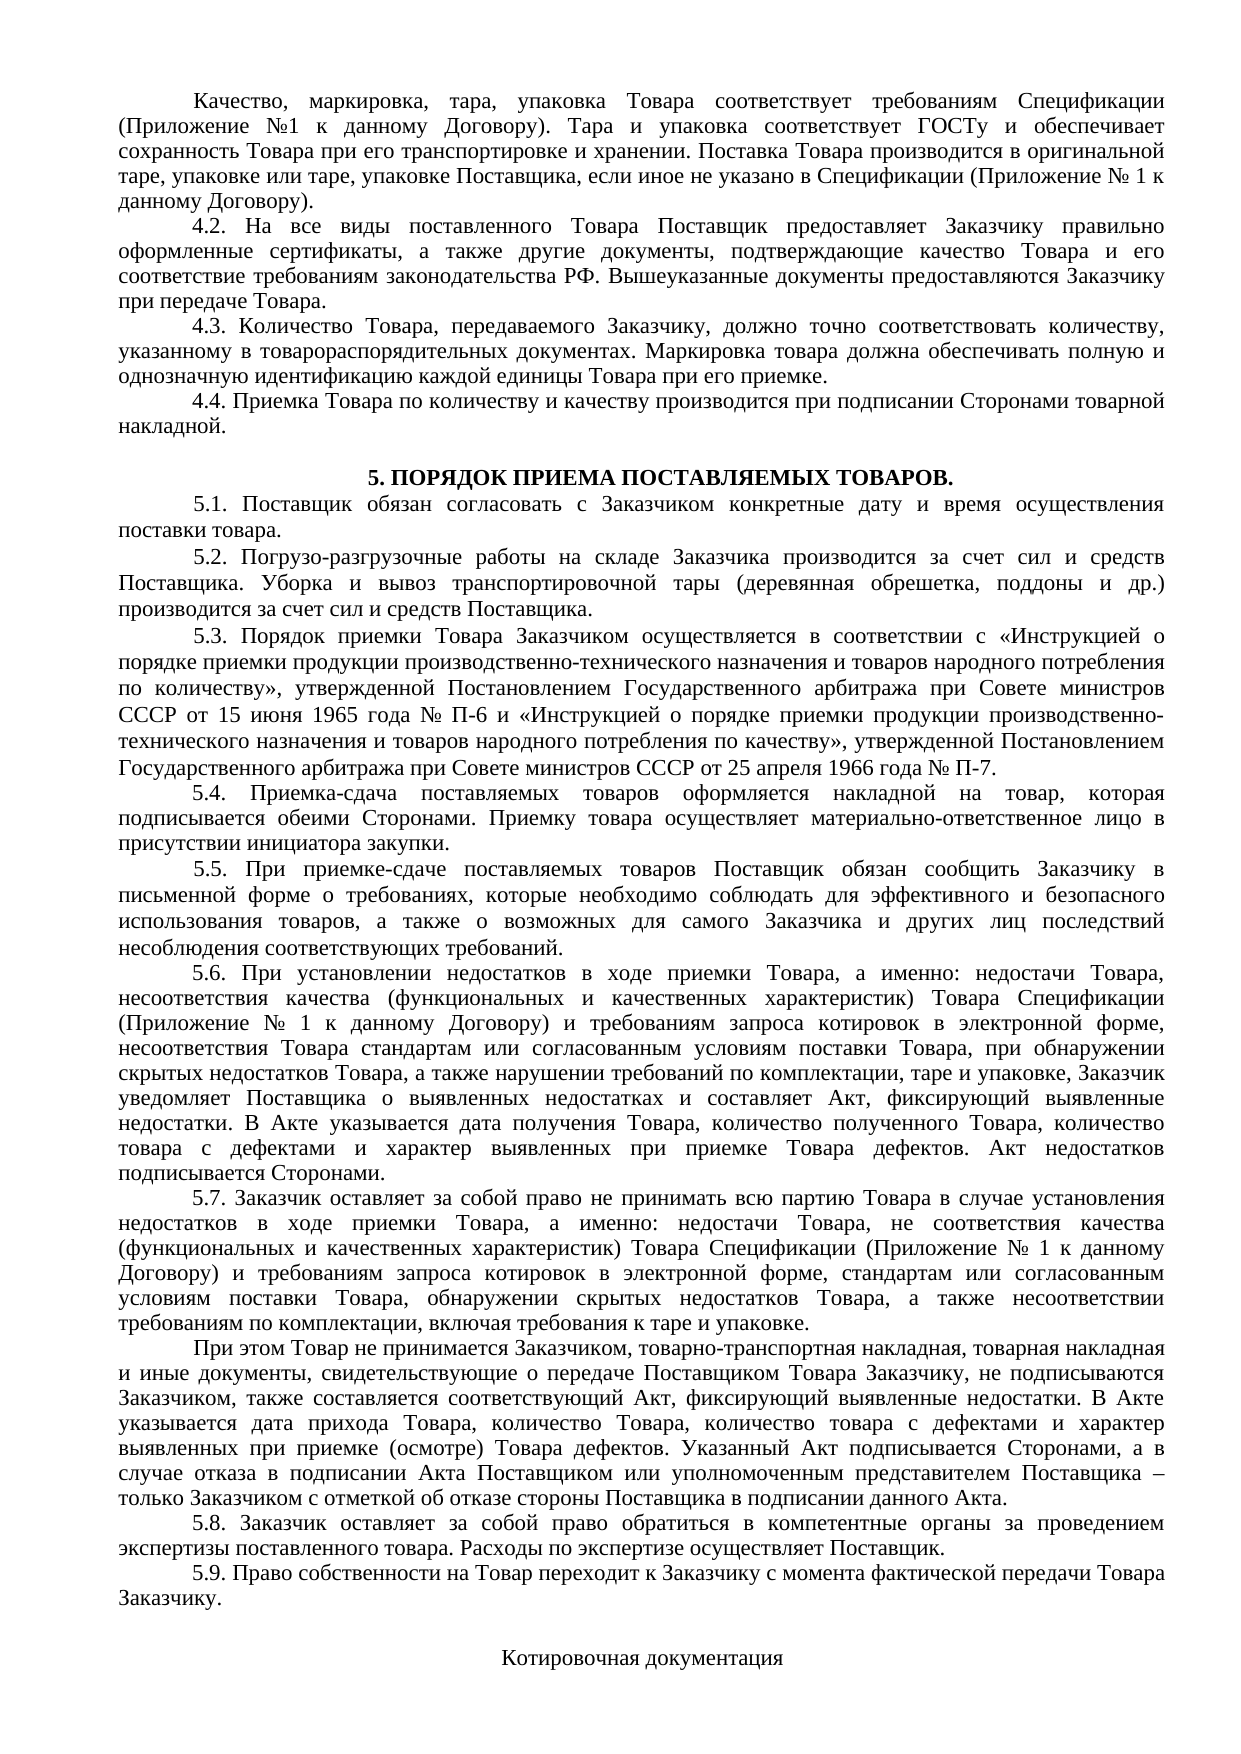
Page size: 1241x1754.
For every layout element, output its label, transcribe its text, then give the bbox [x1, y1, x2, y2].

text 4.4. Приемка Товара по количеству и качеству производится при подписании Сторонами товарной накладной. [118, 389, 1166, 439]
text 5.7. Заказчик оставляет за собой право не принимать всю партию Товара в случае установления недостатков в ходе приемки Товара, а именно: недостачи Товара, не соответствия качества (функциональных и качественных характеристик) Товара Спецификации (Приложение № 1 к данному Договору) и требованиям запроса котировок в электронной форме, стандартам или согласованным условиям поставки Товара, обнаружении скрытых недостатков Товара, а также несоответствии требованиям по комплектации, включая требования к таре и упаковке. [118, 1185, 1166, 1335]
text 5.8. Заказчик оставляет за собой право обратиться в компетентные органы за проведением экспертизы поставленного товара. Расходы по экспертизе осуществляет Поставщик. [118, 1510, 1166, 1560]
text При этом Товар не принимается Заказчиком, товарно-транспортная накладная, товарная накладная и иные документы, свидетельствующие о передаче Поставщиком Товара Заказчику, не подписываются Заказчиком, также составляется соответствующий Акт, фиксирующий выявленные недостатки. В Акте указывается дата прихода Товара, количество Товара, количество товара с дефектами и характер выявленных при приемке (осмотре) Товара дефектов. Указанный Акт подписывается Сторонами, а в случае отказа в подписании Акта Поставщиком или уполномоченным представителем Поставщика – только Заказчиком с отметкой об отказе стороны Поставщика в подписании данного Акта. [118, 1335, 1166, 1510]
text 5.3. Порядок приемки Товара Заказчиком осуществляется в соответствии с «Инструкцией о порядке приемки продукции производственно-технического назначения и товаров народного потребления по количеству», утвержденной Постановлением Государственного арбитража при Совете министров СССР от 15 июня 1965 года № П-6 и «Инструкцией о порядке приемки продукции производственно-технического назначения и товаров народного потребления по качеству», утвержденной Постановлением Государственного арбитража при Совете министров СССР от 25 апреля 1966 года № П-7. [118, 622, 1166, 780]
text 5.9. Право собственности на Товар переходит к Заказчику с момента фактической передачи Товара Заказчику. [118, 1560, 1166, 1610]
text Качество, маркировка, тара, упаковка Товара соответствует требованиям Спецификации (Приложение №1 к данному Договору). Тара и упаковка соответствует ГОСТу и обеспечивает сохранность Товара при его транспортировке и хранении. Поставка Товара производится в оригинальной таре, упаковке или таре, упаковке Поставщика, если иное не указано в Спецификации (Приложение № 1 к данному Договору). [118, 89, 1166, 214]
text 5.5. При приемке-сдаче поставляемых товаров Поставщик обязан сообщить Заказчику в письменной форме о требованиях, которые необходимо соблюдать для эффективного и безопасного использования товаров, а также о возможных для самого Заказчика и других лиц последствий несоблюдения соответствующих требований. [118, 855, 1166, 960]
text 5.1. Поставщик обязан согласовать с Заказчиком конкретные дату и время осуществления поставки товара. [118, 490, 1166, 543]
text 5.4. Приемка-сдача поставляемых товаров оформляется накладной на товар, которая подписывается обеими Сторонами. Приемку товара осуществляет материально-ответственное лицо в присутствии инициатора закупки. [118, 780, 1166, 855]
text 4.2. На все виды поставленного Товара Поставщик предоставляет Заказчику правильно оформленные сертификаты, а также другие документы, подтверждающие качество Товара и его соответствие требованиям законодательства РФ. Вышеуказанные документы предоставляются Заказчику при передаче Товара. [118, 214, 1166, 314]
text 5.6. При установлении недостатков в ходе приемки Товара, а именно: недостачи Товара, несоответствия качества (функциональных и качественных характеристик) Товара Спецификации (Приложение № 1 к данному Договору) и требованиям запроса котировок в электронной форме, несоответствия Товара стандартам или согласованным условиям поставки Товара, при обнаружении скрытых недостатков Товара, а также нарушении требований по комплектации, таре и упаковке, Заказчик уведомляет Поставщика о выявленных недостатках и составляет Акт, фиксирующий выявленные недостатки. В Акте указывается дата получения Товара, количество полученного Товара, количество товара с дефектами и характер выявленных при приемке Товара дефектов. Акт недостатков подписывается Сторонами. [118, 960, 1166, 1185]
text 5. ПОРЯДОК ПРИЕМА ПОСТАВЛЯЕМЫХ ТОВАРОВ. [118, 464, 1166, 490]
text 5.2. Погрузо-разгрузочные работы на складе Заказчика производится за счет сил и средств Поставщика. Уборка и вывоз транспортировочной тары (деревянная обрешетка, поддоны и др.) производится за счет сил и средств Поставщика. [118, 543, 1166, 622]
text 4.3. Количество Товара, передаваемого Заказчику, должно точно соответствовать количеству, указанному в товарораспорядительных документах. Маркировка товара должна обеспечивать полную и однозначную идентификацию каждой единицы Товара при его приемке. [118, 314, 1166, 389]
